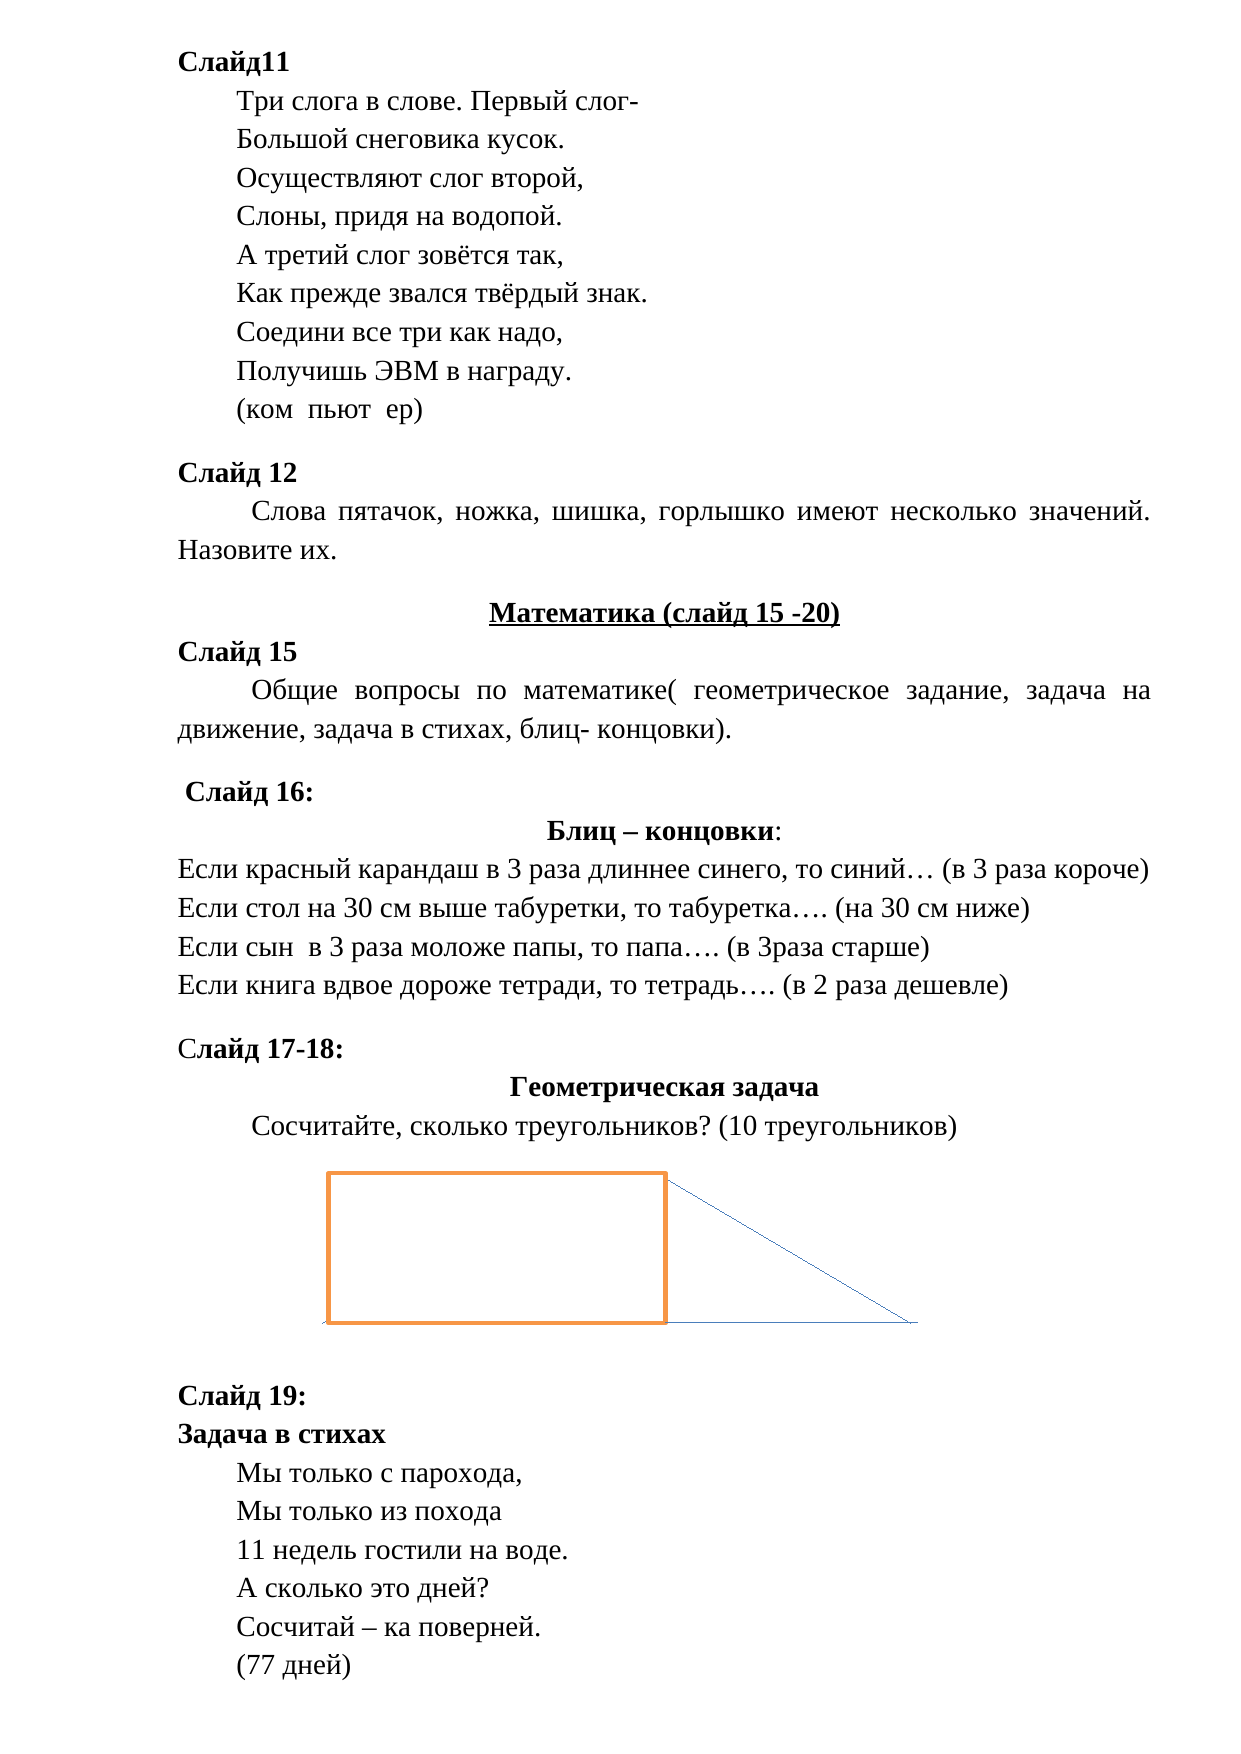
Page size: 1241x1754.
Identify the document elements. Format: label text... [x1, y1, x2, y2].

text (77 дней) [236, 1647, 1152, 1681]
text А сколько это дней? [236, 1570, 1152, 1604]
text Слайд 16: [177, 774, 1152, 808]
text (ком пьют ер) [236, 391, 1152, 425]
text Общие вопросы по математике( геометрическое задание, задача на движение, задача в стихах, блиц- концовки). [177, 672, 1152, 744]
text А третий слог зовётся так, [236, 237, 1152, 271]
text Сосчитай – ка поверней. [236, 1609, 1152, 1642]
text Геометрическая задача [177, 1069, 1152, 1103]
text Слайд 12 [177, 455, 1152, 488]
text Соедини все три как надо, [236, 314, 1152, 348]
text Мы только из похода [236, 1493, 1152, 1527]
text Слоны, придя на водопой. [236, 198, 1152, 232]
text Если книга вдвое дороже тетради, то тетрадь…. (в 2 раза дешевле) [177, 967, 1152, 1001]
text Слайд 15 [177, 634, 1152, 667]
text Слова пятачок, ножка, шишка, горлышко имеют несколько значений. Назовите их. [177, 493, 1152, 565]
text Если стол на выше табуретки, то табуретка…. (на ниже) [177, 890, 1152, 924]
text Если сын в 3 раза моложе папы, то папа…. (в 3раза старше) [177, 929, 1152, 962]
text Сосчитайте, сколько треугольников? (10 треугольников) [177, 1108, 1152, 1141]
text Задача в стихах [177, 1416, 1152, 1450]
text Блиц – концовки: [177, 813, 1152, 847]
text Если красный карандаш в 3 раза длиннее синего, то синий… (в 3 раза короче) [177, 852, 1152, 885]
text Математика (слайд 15 -20) [177, 595, 1152, 629]
text Слайд11 [177, 44, 1152, 78]
text Слайд 17-18: [177, 1031, 1152, 1064]
text Как прежде звался твёрдый знак. [236, 276, 1152, 309]
text Слайд 19: [177, 1378, 1152, 1411]
text Мы только с парохода, [236, 1455, 1152, 1488]
text Получишь ЭВМ в награду. [236, 353, 1152, 386]
text Осуществляют слог второй, [236, 160, 1152, 193]
text Большой снеговика кусок. [236, 121, 1152, 155]
text Три слога в слове. Первый слог- [236, 83, 1152, 116]
text 11 недель гостили на воде. [236, 1532, 1152, 1565]
